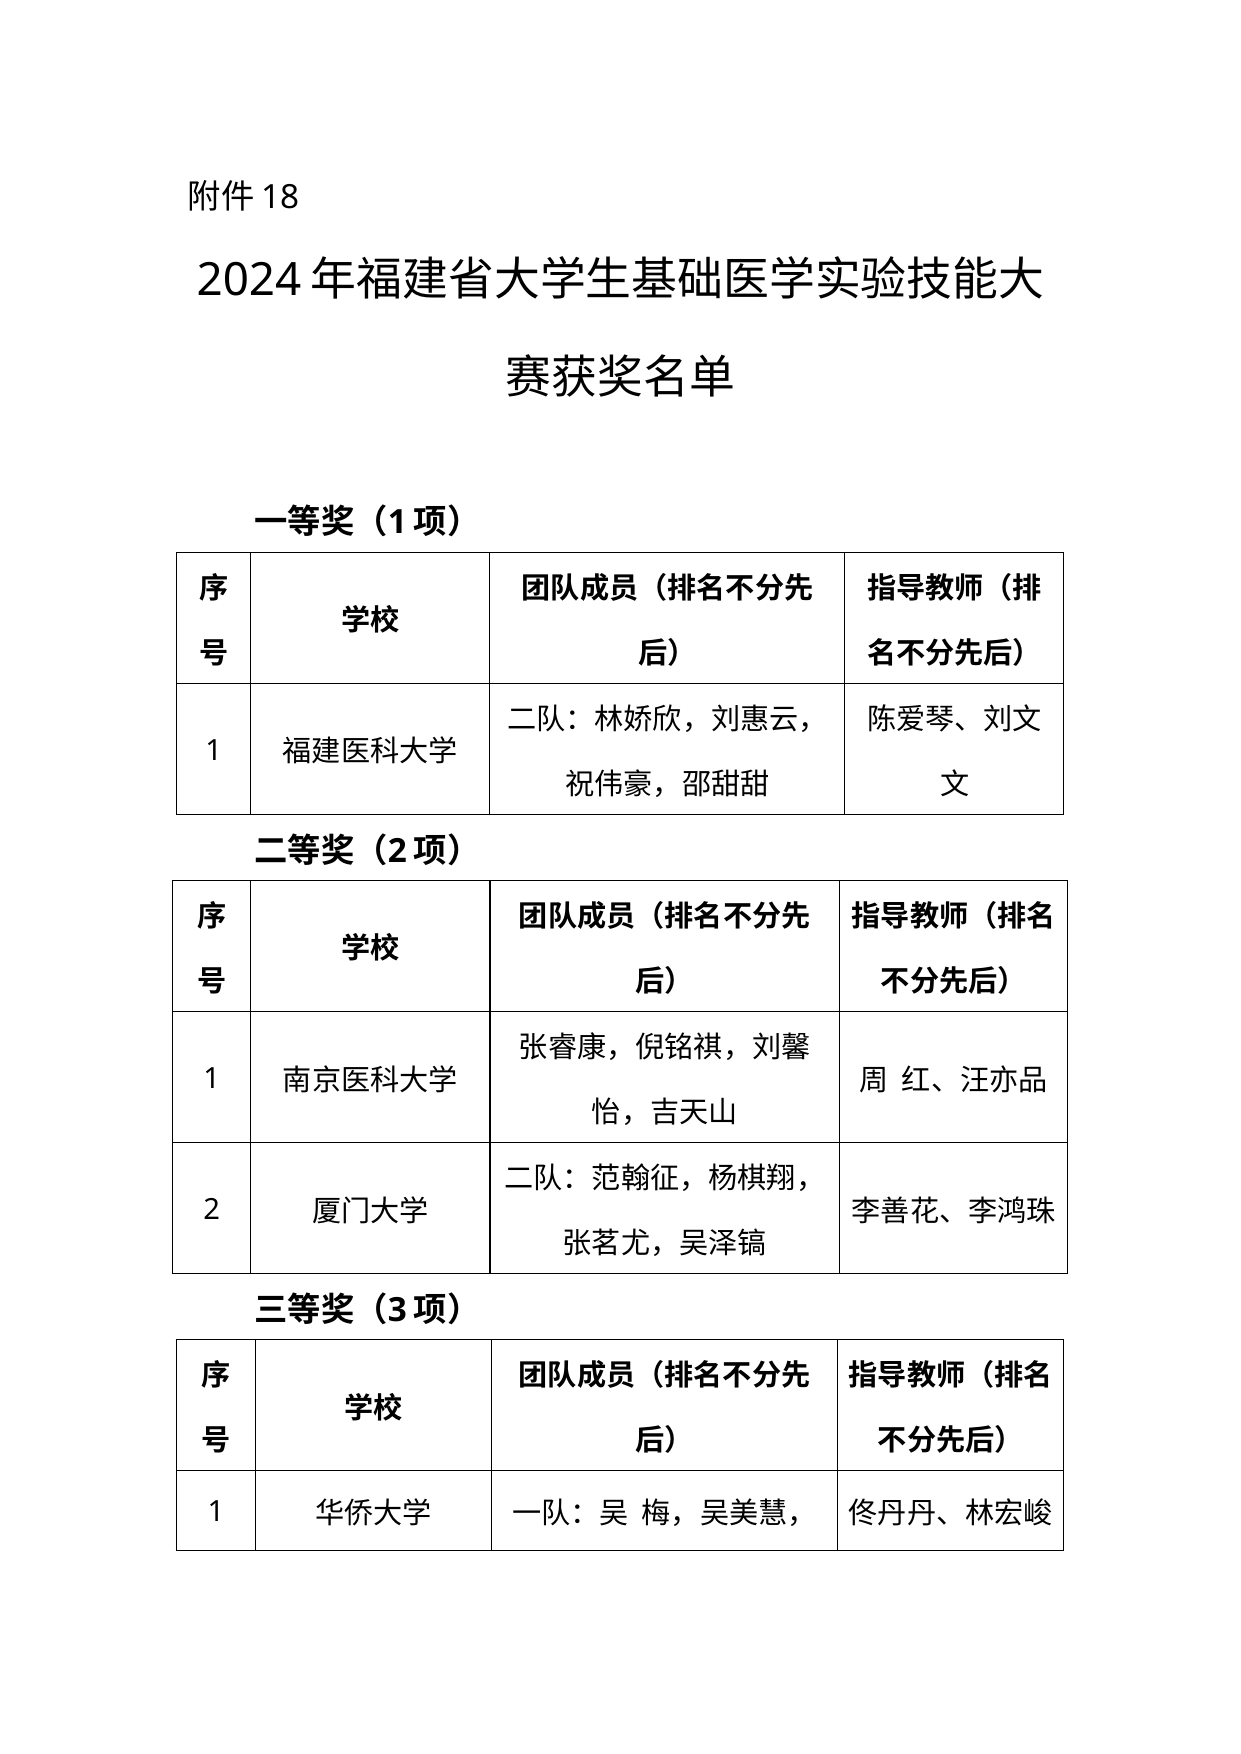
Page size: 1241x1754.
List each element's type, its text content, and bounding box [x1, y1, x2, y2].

text 附件18 [187, 162, 1053, 227]
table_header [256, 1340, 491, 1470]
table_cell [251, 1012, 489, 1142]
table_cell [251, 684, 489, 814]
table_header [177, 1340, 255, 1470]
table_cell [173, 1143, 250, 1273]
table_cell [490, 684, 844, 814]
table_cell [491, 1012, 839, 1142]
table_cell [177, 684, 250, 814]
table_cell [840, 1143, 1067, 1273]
text 一等奖（1项） [187, 487, 1053, 552]
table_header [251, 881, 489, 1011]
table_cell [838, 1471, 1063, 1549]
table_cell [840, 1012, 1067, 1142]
text 二等奖（2项） [187, 815, 1053, 880]
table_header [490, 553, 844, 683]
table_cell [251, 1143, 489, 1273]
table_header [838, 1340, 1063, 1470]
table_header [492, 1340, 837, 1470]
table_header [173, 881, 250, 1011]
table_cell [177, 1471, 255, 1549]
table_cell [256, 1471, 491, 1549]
text 三等奖（3项） [187, 1274, 1053, 1339]
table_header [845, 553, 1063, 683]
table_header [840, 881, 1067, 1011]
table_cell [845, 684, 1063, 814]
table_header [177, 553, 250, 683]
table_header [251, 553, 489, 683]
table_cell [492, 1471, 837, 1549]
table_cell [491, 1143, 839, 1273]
text 2024年福建省大学生基础医学实验技能大赛获奖名单 [187, 227, 1053, 422]
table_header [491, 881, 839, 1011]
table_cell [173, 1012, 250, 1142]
